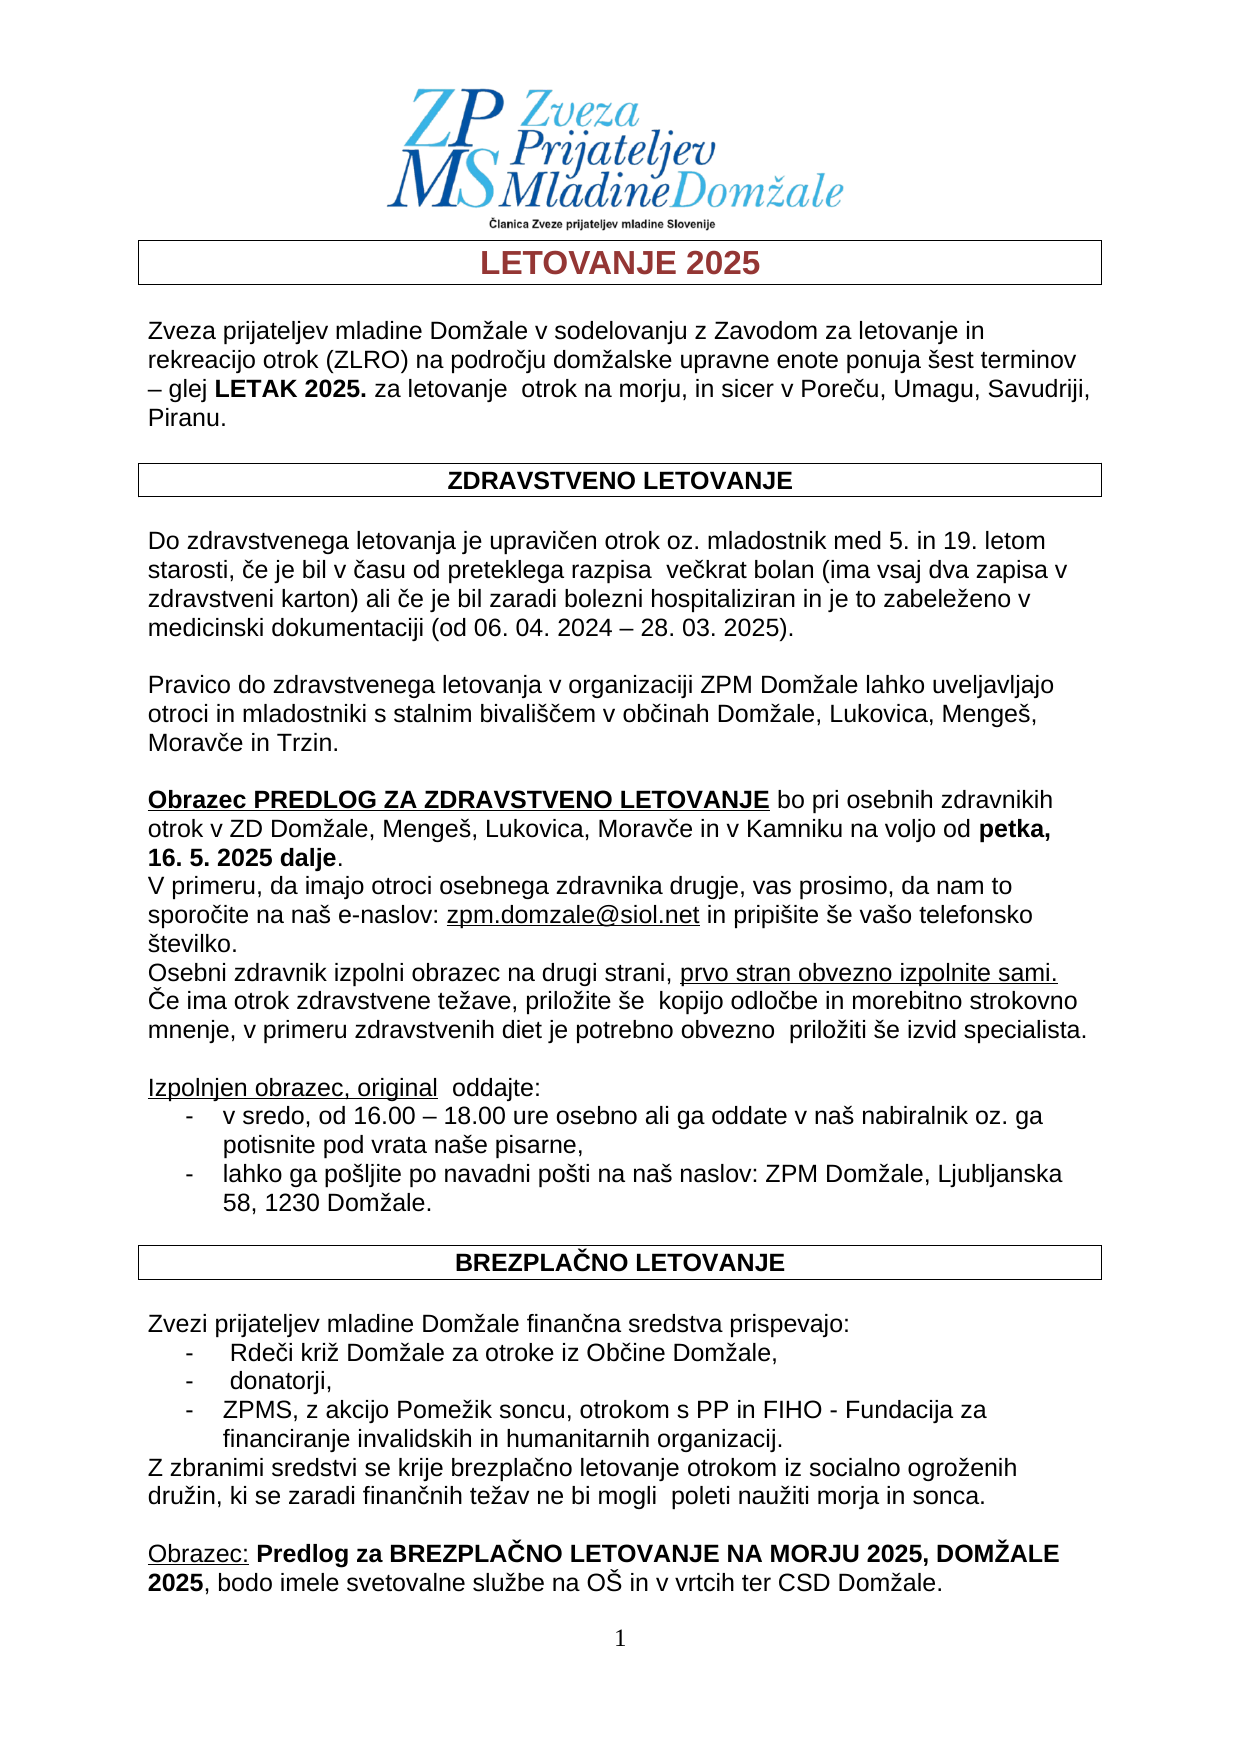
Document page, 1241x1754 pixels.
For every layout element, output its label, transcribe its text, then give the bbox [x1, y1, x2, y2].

text Obrazec PREDLOG ZA ZDRAVSTVENO LETOVANJE bo pri osebnih zdravnikih otrok v ZD Domžale, Mengeš, Lukovica, Moravče in v Kamniku na voljo od petka, 16. 5. 2025 dalje. [148, 785, 1093, 871]
list ZPMS, z akcijo Pomežik soncu, otrokom s PP in FIHO - Fundacija za financiranje invalidskih in humanitarnih organizacij. [185, 1395, 1093, 1452]
text Do zdravstvenega letovanja je upravičen otrok oz. mladostnik med 5. in 19. letom starosti, če je bil v času od preteklega razpisa večkrat bolan (ima vsaj dva zapisa v zdravstveni karton) ali če je bil zaradi bolezni hospitaliziran in je to zabeleženo v medicinski dokumentaciji (od 06. 04. 2024 – 28. 03. 2025). [148, 497, 1093, 641]
text Pravico do zdravstvenega letovanja v organizaciji ZPM Domžale lahko uveljavljajo otroci in mladostniki s stalnim bivališčem v občinah Domžale, Lukovica, Mengeš, Moravče in Trzin. [148, 670, 1093, 756]
list donatorji, [185, 1366, 1093, 1395]
list lahko ga pošljite po navadni pošti na naš naslov: ZPM Domžale, Ljubljanska 58, 1230 Domžale. [185, 1159, 1093, 1216]
text BREZPLAČNO LETOVANJE [139, 1246, 1101, 1279]
list Rdeči križ Domžale za otroke iz Občine Domžale, [185, 1337, 1093, 1366]
picture [384, 81, 856, 244]
text V primeru, da imajo otroci osebnega zdravnika drugje, vas prosimo, da nam to sporočite na naš e-naslov: zpm.domzale@siol.net in pripišite še vašo telefonsko številko. [148, 871, 1093, 957]
text Obrazec: Predlog za BREZPLAČNO LETOVANJE NA MORJU 2025, DOMŽALE 2025, bodo imele svetovalne službe na OŠ in v vrtcih ter CSD Domžale. [148, 1539, 1093, 1596]
list v sredo, od 16.00 – 18.00 ure osebno ali ga oddate v naš nabiralnik oz. ga potisnite pod vrata naše pisarne, [185, 1101, 1093, 1159]
text Izpolnjen obrazec, original oddajte: [148, 1072, 1093, 1101]
text Z zbranimi sredstvi se krije brezplačno letovanje otrokom iz socialno ogroženih družin, ki se zaradi finančnih težav ne bi mogli poleti naužiti morja in sonca. [148, 1452, 1093, 1510]
text Če ima otrok zdravstvene težave, priložite še kopijo odločbe in morebitno strokovno mnenje, v primeru zdravstvenih diet je potrebno obvezno priložiti še izvid specialista. [148, 986, 1093, 1044]
text Zveza prijateljev mladine Domžale v sodelovanju z Zavodom za letovanje in rekreacijo otrok (ZLRO) na področju domžalske upravne enote ponuja šest terminov – glej LETAK 2025. za letovanje otrok na morju, in sicer v Poreču, Umagu, Savudriji, Piranu. [148, 316, 1093, 431]
text ZDRAVSTVENO LETOVANJE [139, 464, 1101, 496]
text Osebni zdravnik izpolni obrazec na drugi strani, prvo stran obvezno izpolnite sami. [148, 957, 1093, 986]
text LETOVANJE 2025 [139, 241, 1101, 284]
text Zvezi prijateljev mladine Domžale finančna sredstva prispevajo: [148, 1309, 1093, 1337]
